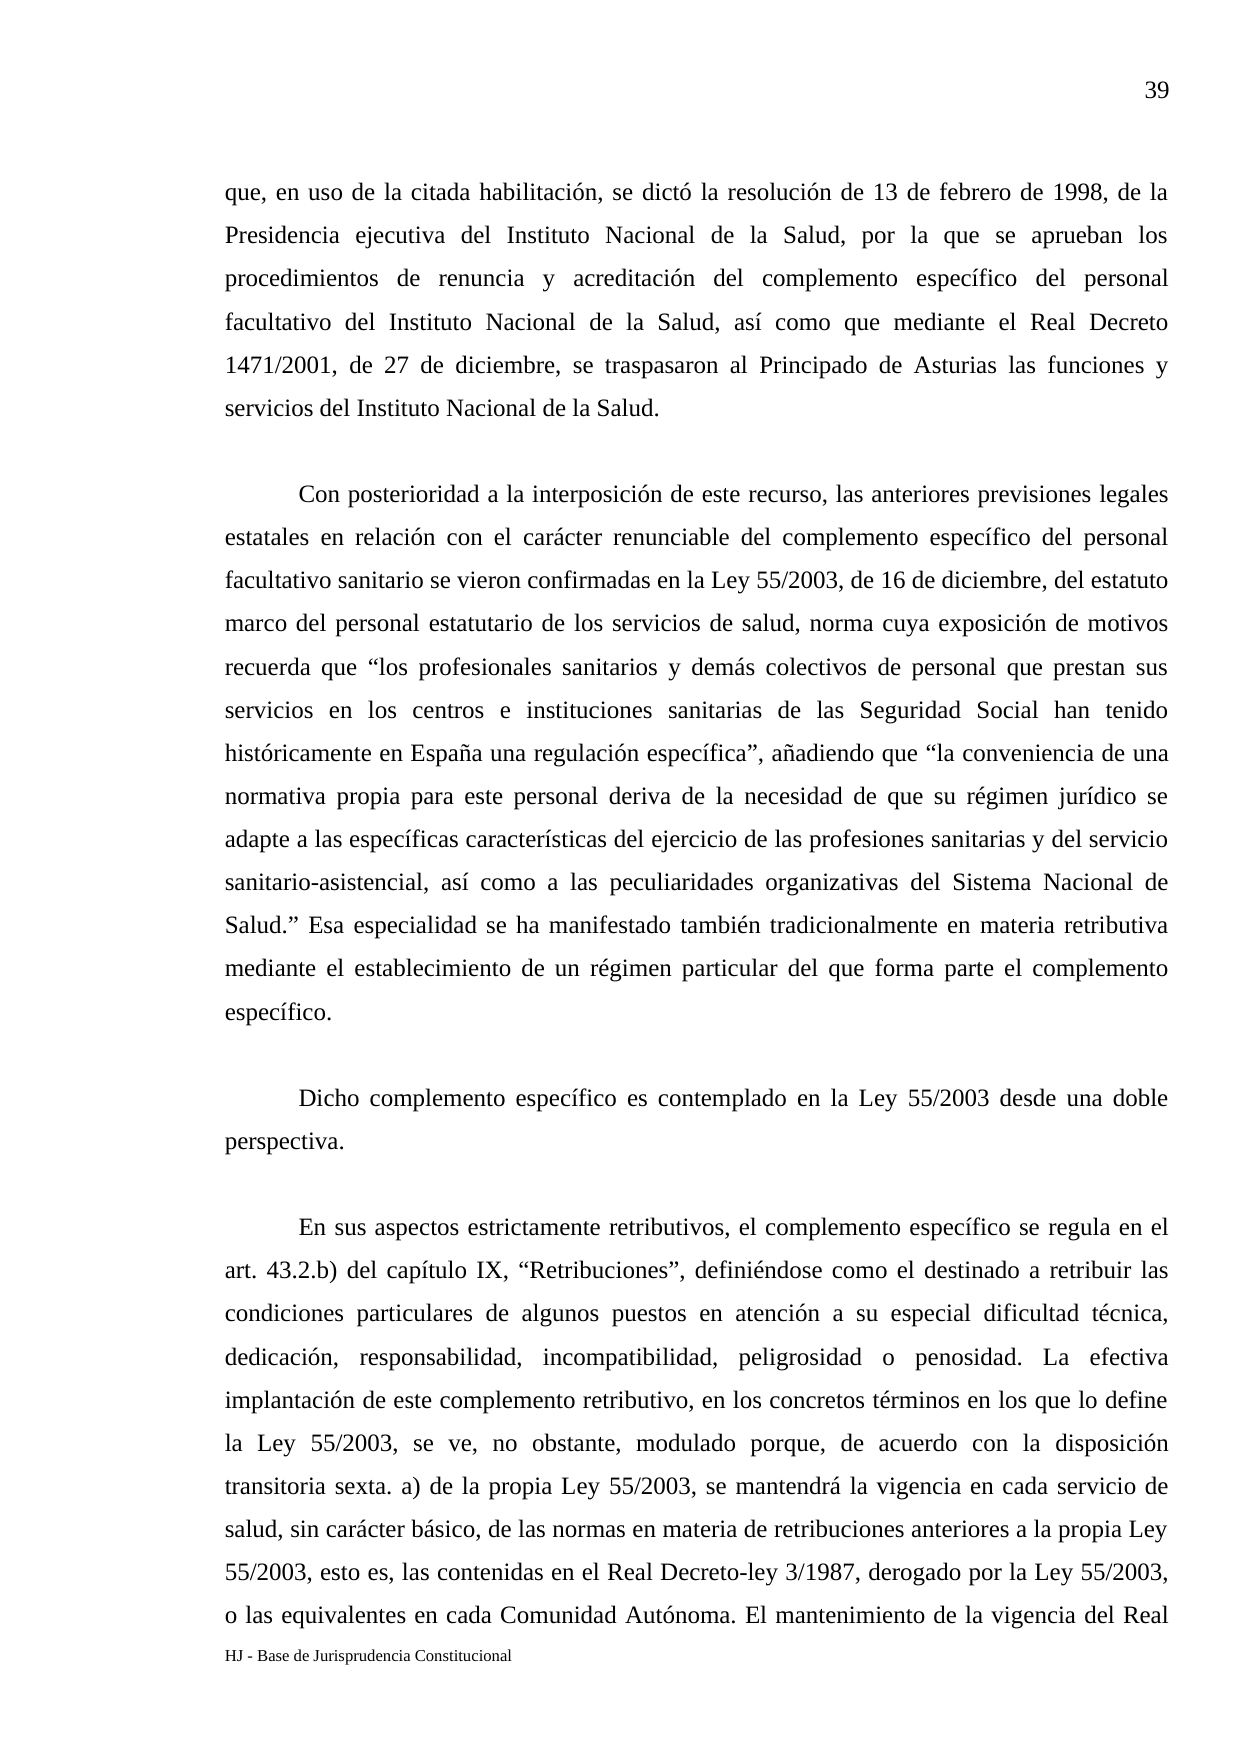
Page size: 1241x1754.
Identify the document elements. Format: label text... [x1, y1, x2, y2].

text Con posterioridad a la interposición de este recurso, las anteriores previsiones legales estatales en relación con el carácter renunciable del complemento específico del personal facultativo sanitario se vieron confirmadas en la Ley 55/2003, de 16 de diciembre, del estatuto marco del personal estatutario de los servicios de salud, norma cuya exposición de motivos recuerda que “los profesionales sanitarios y demás colectivos de personal que prestan sus servicios en los centros e instituciones sanitarias de las Seguridad Social han tenido históricamente en España una regulación específica”, añadiendo que “la conveniencia de una normativa propia para este personal deriva de la necesidad de que su régimen jurídico se adapte a las específicas características del ejercicio de las profesiones sanitarias y del servicio sanitario-asistencial, así como a las peculiaridades organizativas del Sistema Nacional de Salud.” Esa especialidad se ha manifestado también tradicionalmente en materia retributiva mediante el establecimiento de un régimen particular del que forma parte el complemento específico. [224, 479, 1169, 1025]
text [224, 177, 1169, 422]
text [224, 1212, 1169, 1629]
text Dicho complemento específico es contemplado en la Ley 55/2003 desde una doble perspectiva. [224, 1083, 1169, 1155]
